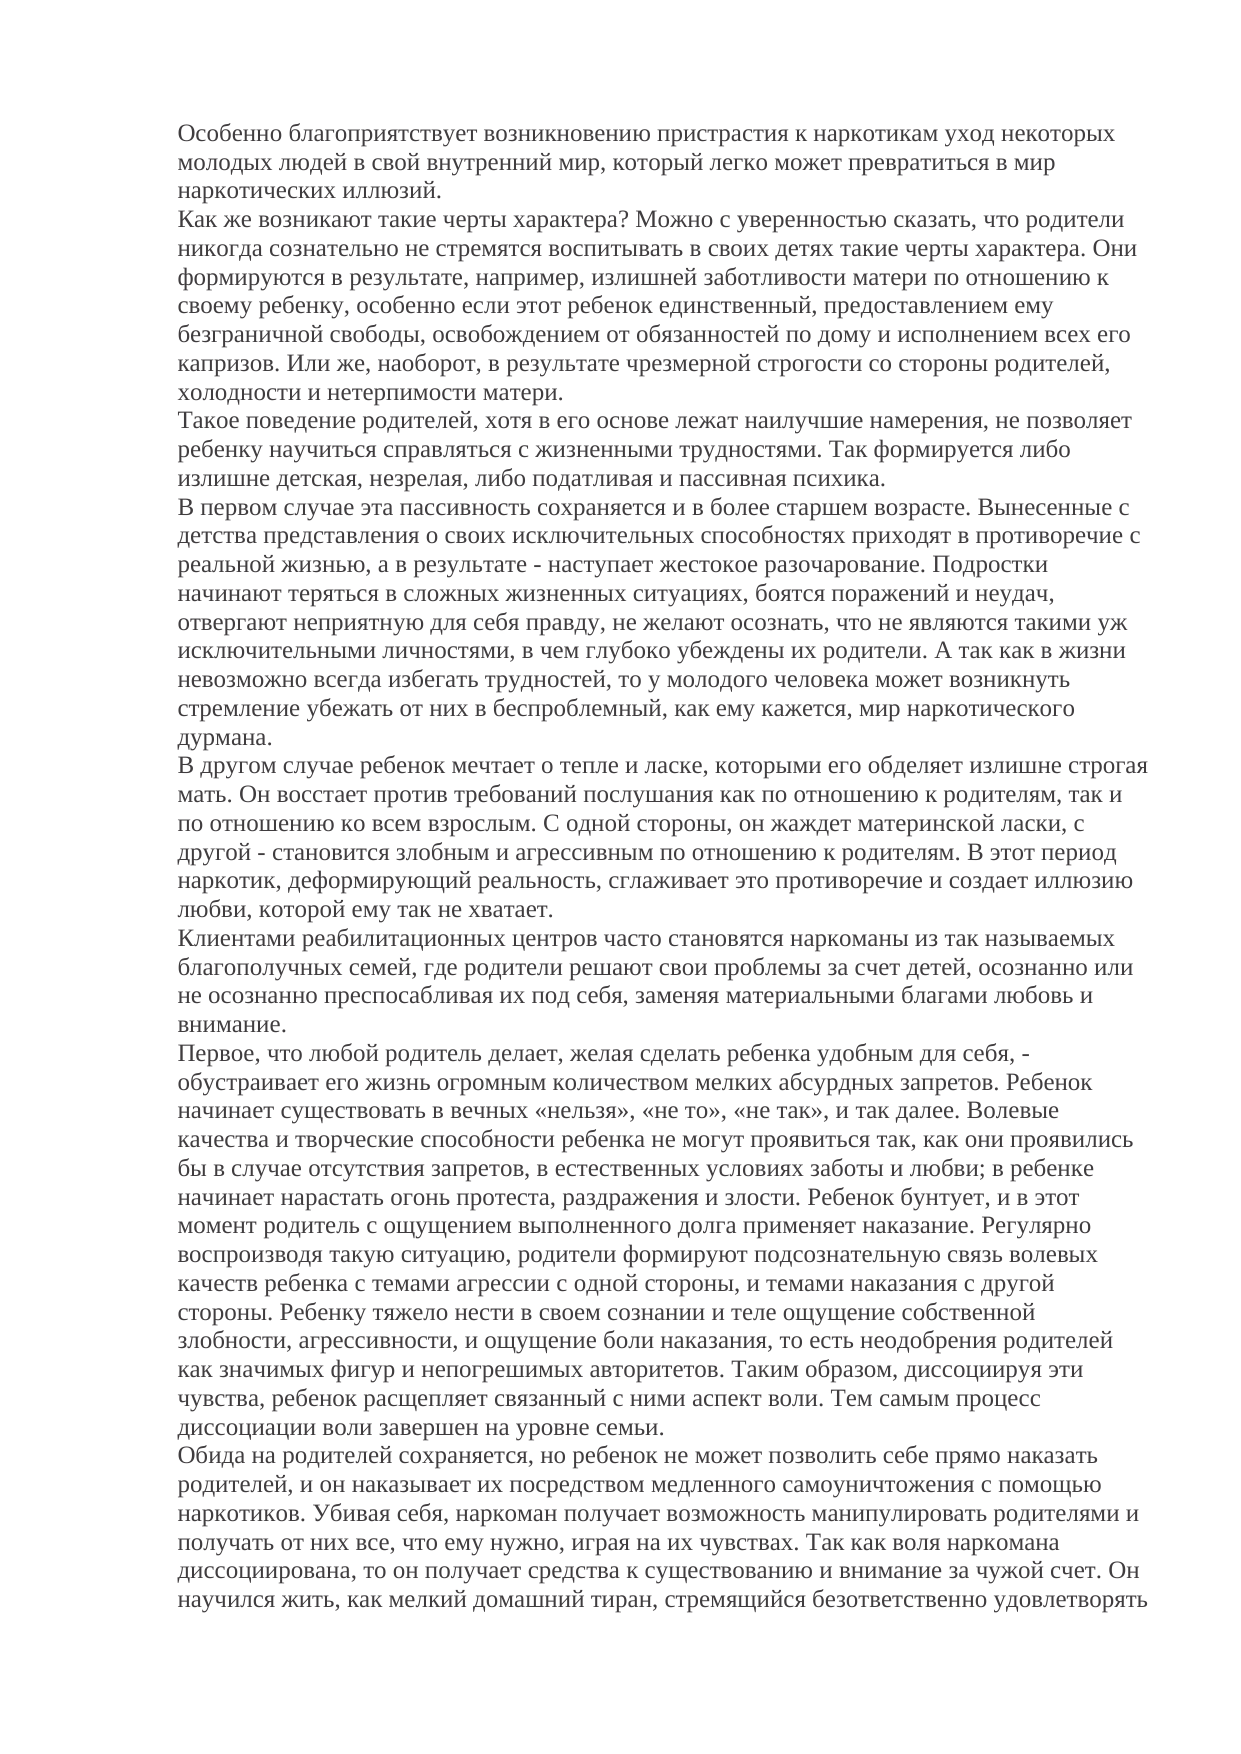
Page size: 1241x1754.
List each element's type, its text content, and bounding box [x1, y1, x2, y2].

text В другом случае ребенок мечтает о тепле и ласке, которыми его обделяет излишне строгая мать. Он восстает против требований послушания как по отношению к родителям, так и по отношению ко всем взрослым. С одной стороны, он жаждет материнской ласки, с другой - становится злобным и агрессивным по отношению к родителям. В этот период наркотик, деформирующий реальность, сглаживает это противоречие и создает иллюзию любви, которой ему так не хватает. [177, 751, 1152, 923]
text Первое, что любой родитель делает, желая сделать ребенка удобным для себя, - обустраивает его жизнь огромным количеством мелких абсурдных запретов. Ребенок начинает существовать в вечных «нельзя», «не то», «не так», и так далее. Волевые качества и творческие способности ребенка не могут проявиться так, как они проявились бы в случае отсутствия запретов, в естественных условиях заботы и любви; в ребенке начинает нарастать огонь протеста, раздражения и злости. Ребенок бунтует, и в этот момент родитель с ощущением выполненного долга применяет наказание. Регулярно воспроизводя такую ситуацию, родители формируют подсознательную связь волевых качеств ребенка с темами агрессии с одной стороны, и темами наказания с другой стороны. Ребенку тяжело нести в своем сознании и теле ощущение собственной злобности, агрессивности, и ощущение боли наказания, то есть неодобрения родителей как значимых фигур и непогрешимых авторитетов. Таким образом, диссоциируя эти чувства, ребенок расщепляет связанный с ними аспект воли. Тем самым процесс диссоциации воли завершен на уровне семьи. [177, 1038, 1152, 1441]
text Как же возникают такие черты характера? Можно с уверенностью сказать, что родители никогда сознательно не стремятся воспитывать в своих детях такие черты характера. Они формируются в результате, например, излишней заботливости матери по отношению к своему ребенку, особенно если этот ребенок единственный, предоставлением ему безграничной свободы, освобождением от обязанностей по дому и исполнением всех его капризов. Или же, наоборот, в результате чрезмерной строгости со стороны родителей, холодности и нетерпимости матери. [177, 204, 1152, 406]
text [177, 1441, 1152, 1613]
text Такое поведение родителей, хотя в его основе лежат наилучшие намерения, не позволяет ребенку научиться справляться с жизненными трудностями. Так формируется либо излишне детская, незрелая, либо податливая и пассивная психика. [177, 406, 1152, 492]
text В первом случае эта пассивность сохраняется и в более старшем возрасте. Вынесенные с детства представления о своих исключительных способностях приходят в противоречие с реальной жизнью, а в результате - наступает жестокое разочарование. Подростки начинают теряться в сложных жизненных ситуациях, боятся поражений и неудач, отвергают неприятную для себя правду, не желают осознать, что не являются такими уж исключительными личностями, в чем глубоко убеждены их родители. А так как в жизни невозможно всегда избегать трудностей, то у молодого человека может возникнуть стремление убежать от них в беспроблемный, как ему кажется, мир наркотического дурмана. [177, 492, 1152, 751]
text Клиентами реабилитационных центров часто становятся наркоманы из так называемых благополучных семей, где родители решают свои проблемы за счет детей, осознанно или не осознанно преспосабливая их под себя, заменяя материальными благами любовь и внимание. [177, 923, 1152, 1038]
text Особенно благоприятствует возникновению пристрастия к наркотикам уход некоторых молодых людей в свой внутренний мир, который легко может превратиться в мир наркотических иллюзий. [177, 118, 1152, 204]
